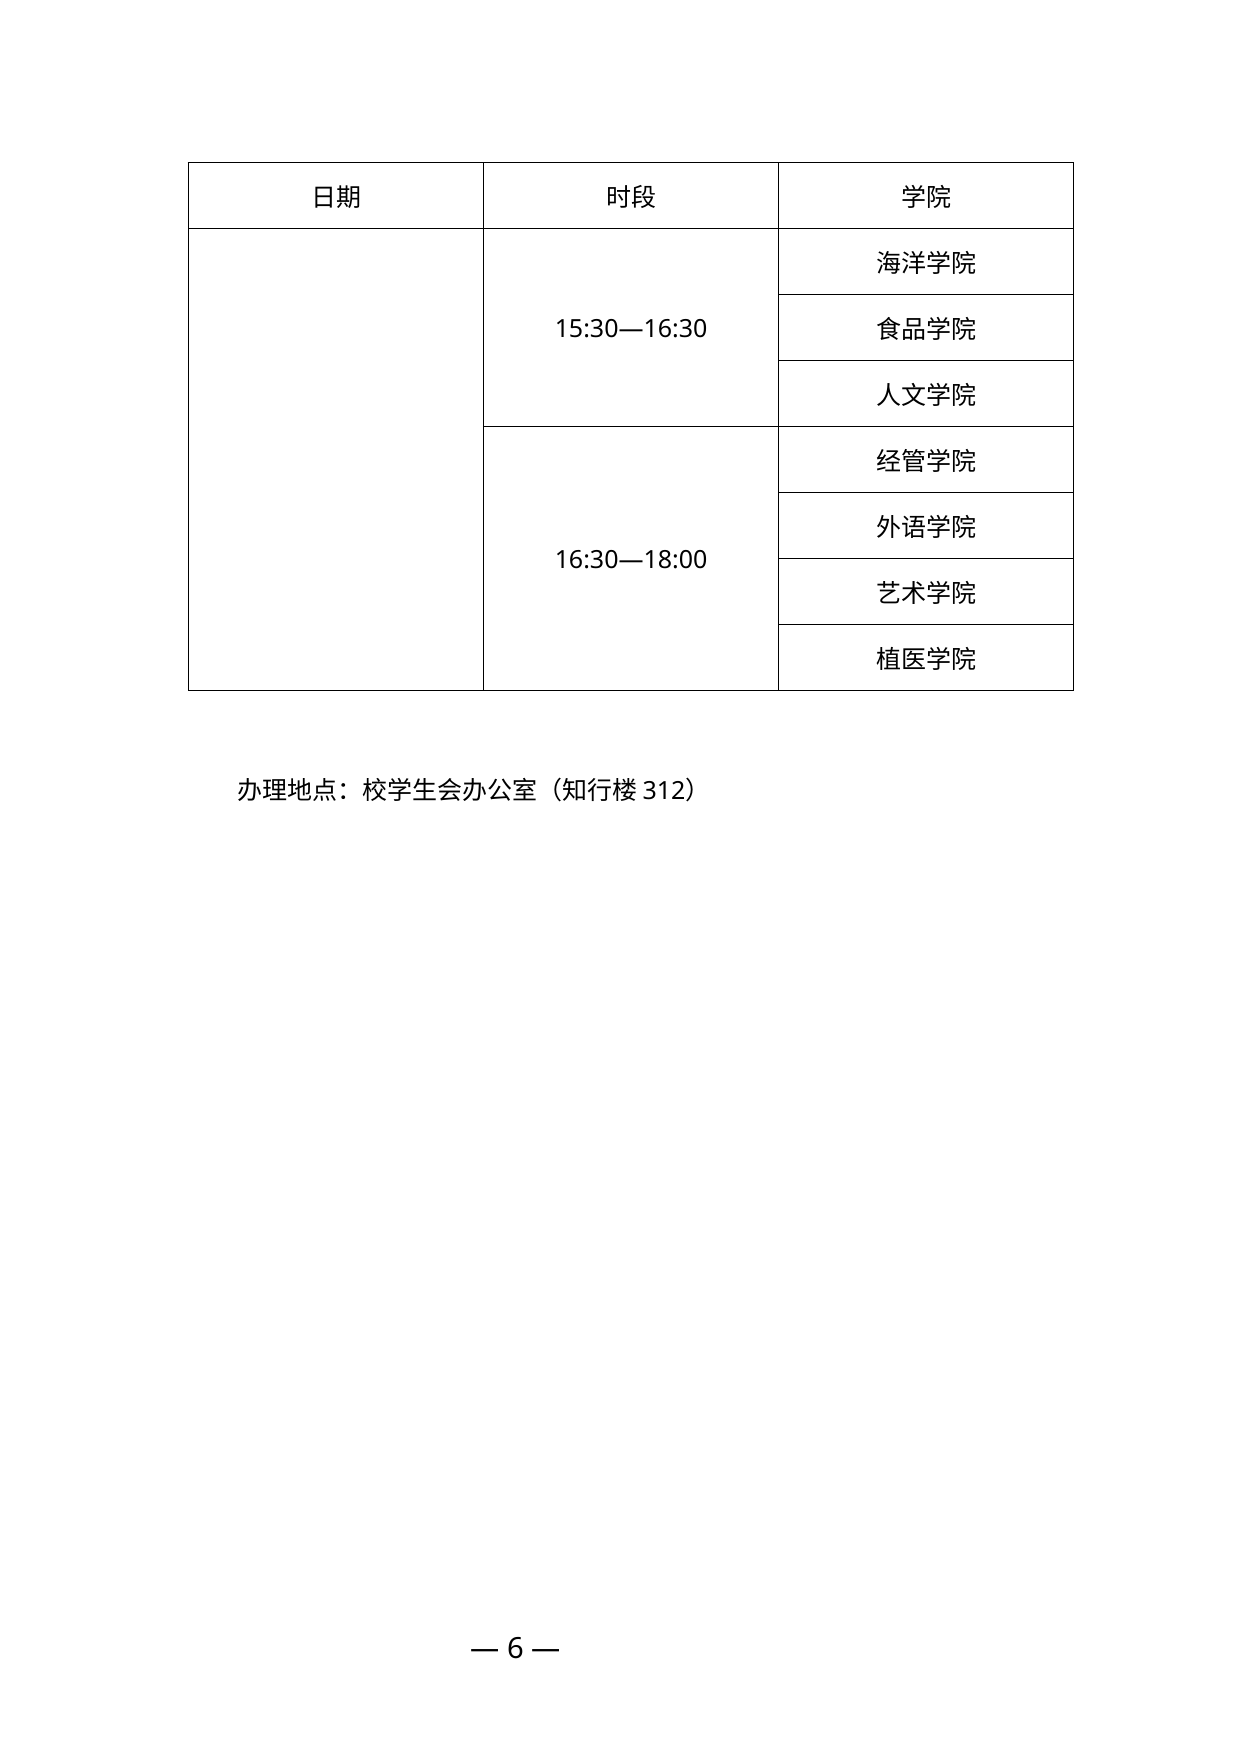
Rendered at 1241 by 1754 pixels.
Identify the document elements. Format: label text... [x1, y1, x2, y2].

table_cell 食品学院 [779, 295, 1073, 360]
text 办理地点：校学生会办公室（知行楼312） [187, 756, 1053, 821]
table_header 时段 [484, 163, 778, 228]
table_cell 海洋学院 [779, 229, 1073, 294]
table_cell 16:30—18:00 [484, 427, 778, 690]
table_header 日期 [189, 163, 483, 228]
table_cell 经管学院 [779, 427, 1073, 492]
table_cell 人文学院 [779, 361, 1073, 426]
table_cell 15:30—16:30 [484, 229, 778, 426]
table_cell 外语学院 [779, 493, 1073, 558]
table_cell 艺术学院 [779, 559, 1073, 624]
table_cell 植医学院 [779, 625, 1073, 690]
table_header 学院 [779, 163, 1073, 228]
